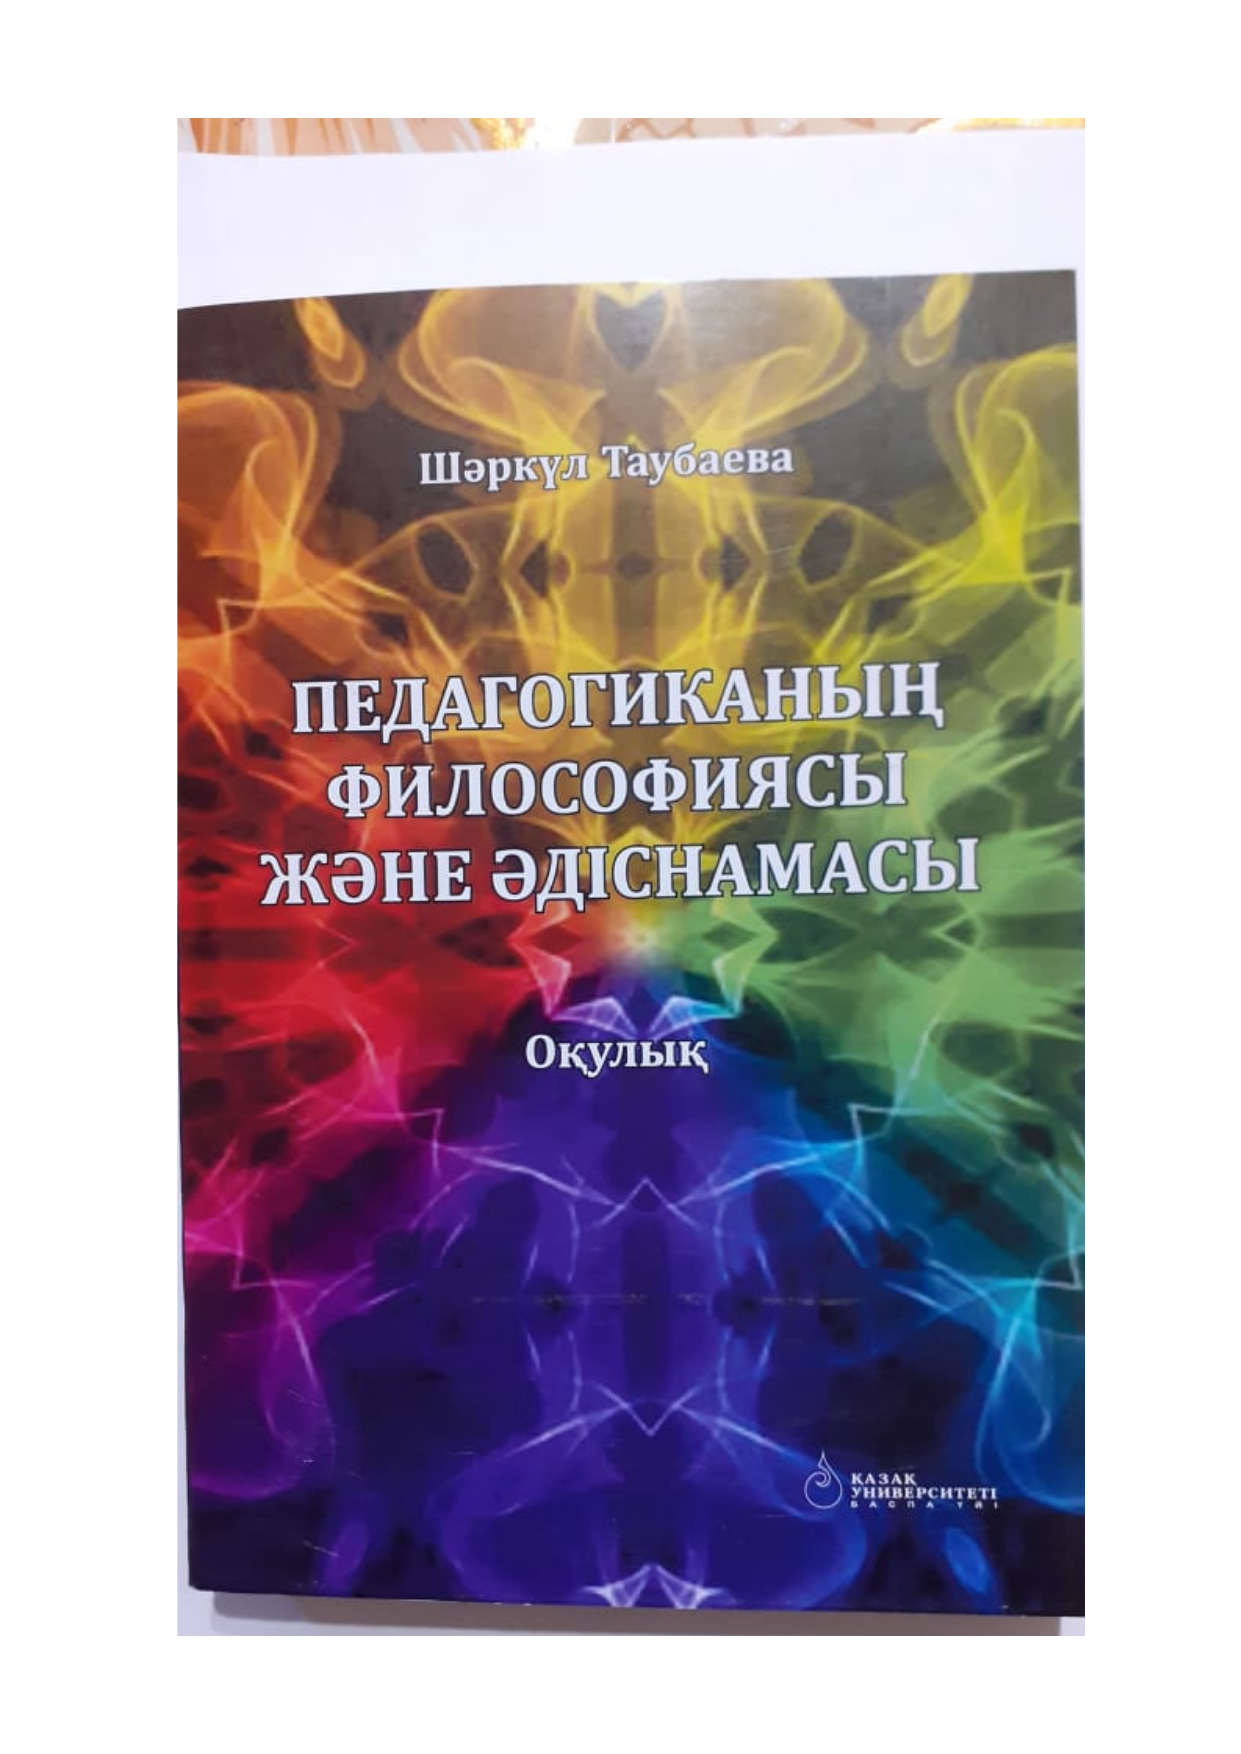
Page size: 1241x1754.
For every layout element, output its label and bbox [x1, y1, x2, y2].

picture [177, 118, 1085, 1636]
